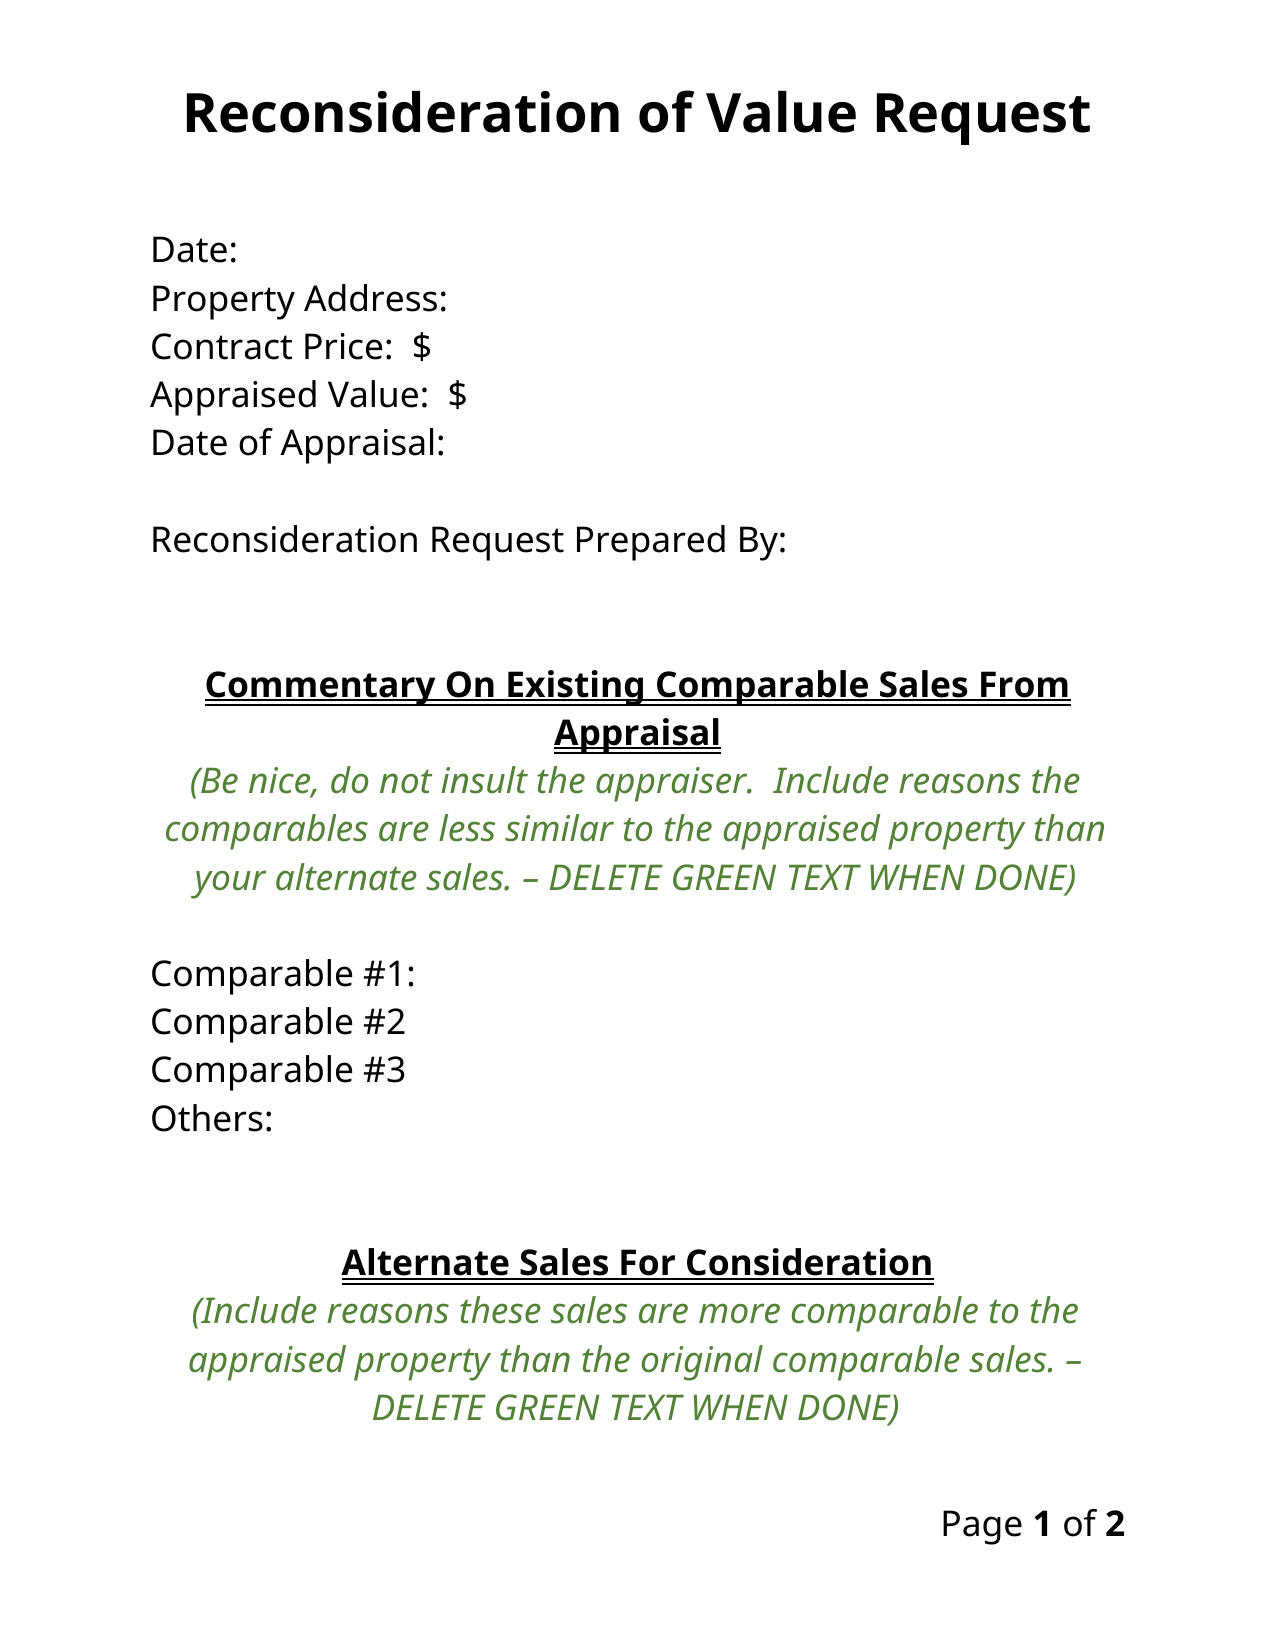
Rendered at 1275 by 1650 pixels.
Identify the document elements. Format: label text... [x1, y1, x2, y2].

text Comparable #3 [150, 1045, 1125, 1093]
text (Include reasons these sales are more comparable to the appraised property than the original comparable sales. – DELETE GREEN TEXT WHEN DONE) [150, 1286, 1125, 1431]
text Commentary On Existing Comparable Sales From Appraisal [150, 659, 1125, 756]
text Date of Appraisal: [150, 418, 1125, 466]
text Comparable #1: [150, 948, 1125, 997]
text Alternate Sales For Consideration [150, 1238, 1125, 1286]
text Reconsideration Request Prepared By: [150, 514, 1125, 563]
text Appraised Value: $ [150, 370, 1125, 418]
text Contract Price: $ [150, 321, 1125, 370]
text Comparable #2 [150, 997, 1125, 1045]
text (Be nice, do not insult the appraiser. Include reasons the comparables are less similar to the appraised property than your alternate sales. – DELETE GREEN TEXT WHEN DONE) [150, 756, 1125, 900]
text Date: [150, 225, 1125, 273]
text Others: [150, 1093, 1125, 1141]
text Property Address: [150, 273, 1125, 321]
